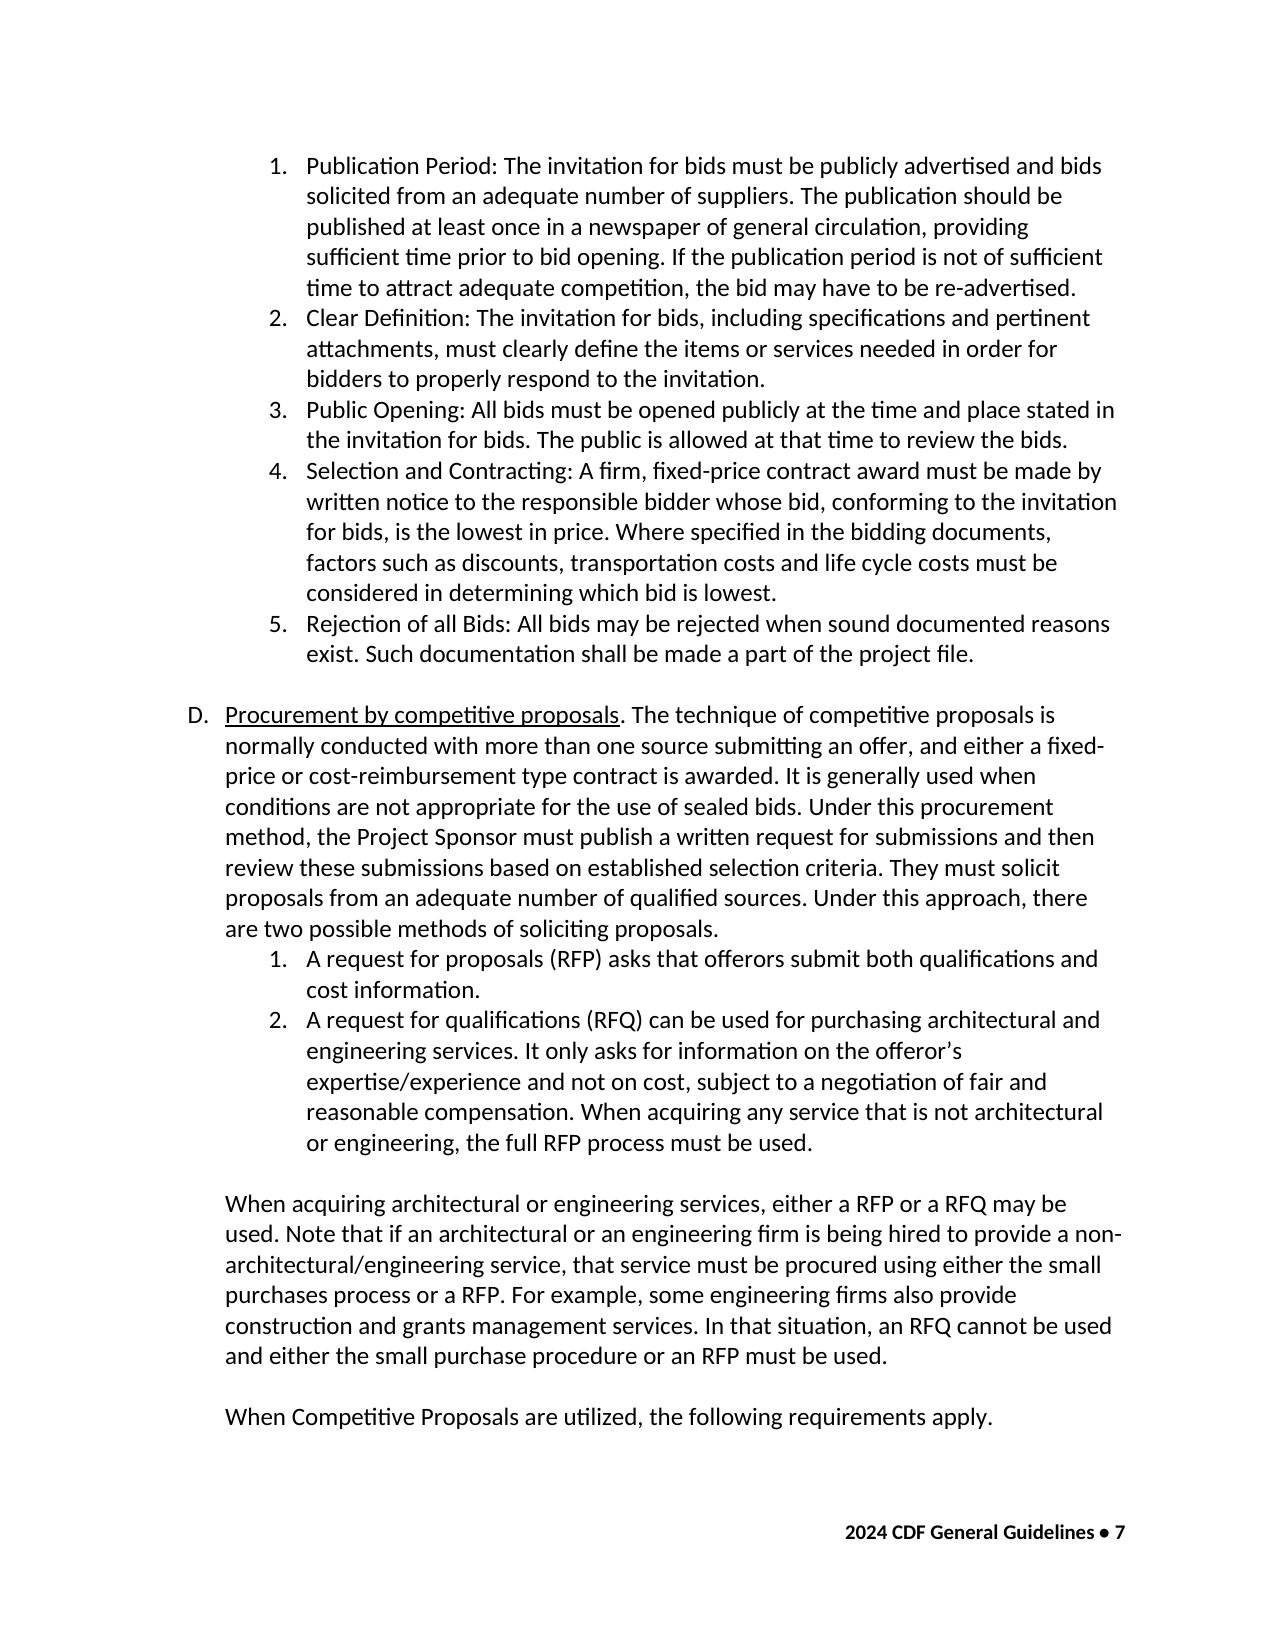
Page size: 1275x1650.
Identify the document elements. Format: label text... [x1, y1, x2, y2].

text When acquiring architectural or engineering services, either a RFP or a RFQ may be used. Note that if an architectural or an engineering firm is being hired to provide a non-architectural/engineering service, that service must be procured using either the small purchases process or a RFP. For example, some engineering firms also provide construction and grants management services. In that situation, an RFQ cannot be used and either the small purchase procedure or an RFP must be used. [225, 1188, 1125, 1371]
list Publication Period: The invitation for bids must be publicly advertised and bids solicited from an adequate number of suppliers. The publication should be published at least once in a newspaper of general circulation, providing sufficient time prior to bid opening. If the publication period is not of sufficient time to attract adequate competition, the bid may have to be re-advertised. [269, 150, 1125, 303]
list Rejection of all Bids: All bids may be rejected when sound documented reasons exist. Such documentation shall be made a part of the project file. [269, 608, 1125, 669]
text When Competitive Proposals are utilized, the following requirements apply. [225, 1401, 1125, 1432]
list Procurement by competitive proposals. The technique of competitive proposals is normally conducted with more than one source submitting an offer, and either a fixed-price or cost-reimbursement type contract is awarded. It is generally used when conditions are not appropriate for the use of sealed bids. Under this procurement method, the Project Sponsor must publish a written request for submissions and then review these submissions based on established selection criteria. They must solicit proposals from an adequate number of qualified sources. Under this approach, there are two possible methods of soliciting proposals. [187, 699, 1125, 943]
list A request for proposals (RFP) asks that offerors submit both qualifications and cost information. [269, 943, 1125, 1004]
list Selection and Contracting: A firm, fixed-price contract award must be made by written notice to the responsible bidder whose bid, conforming to the invitation for bids, is the lowest in price. Where specified in the bidding documents, factors such as discounts, transportation costs and life cycle costs must be considered in determining which bid is lowest. [269, 455, 1125, 608]
list Clear Definition: The invitation for bids, including specifications and pertinent attachments, must clearly define the items or services needed in order for bidders to properly respond to the invitation. [269, 303, 1125, 394]
list A request for qualifications (RFQ) can be used for purchasing architectural and engineering services. It only asks for information on the offeror’s expertise/experience and not on cost, subject to a negotiation of fair and reasonable compensation. When acquiring any service that is not architectural or engineering, the full RFP process must be used. [269, 1004, 1125, 1157]
list Public Opening: All bids must be opened publicly at the time and place stated in the invitation for bids. The public is allowed at that time to review the bids. [269, 394, 1125, 455]
